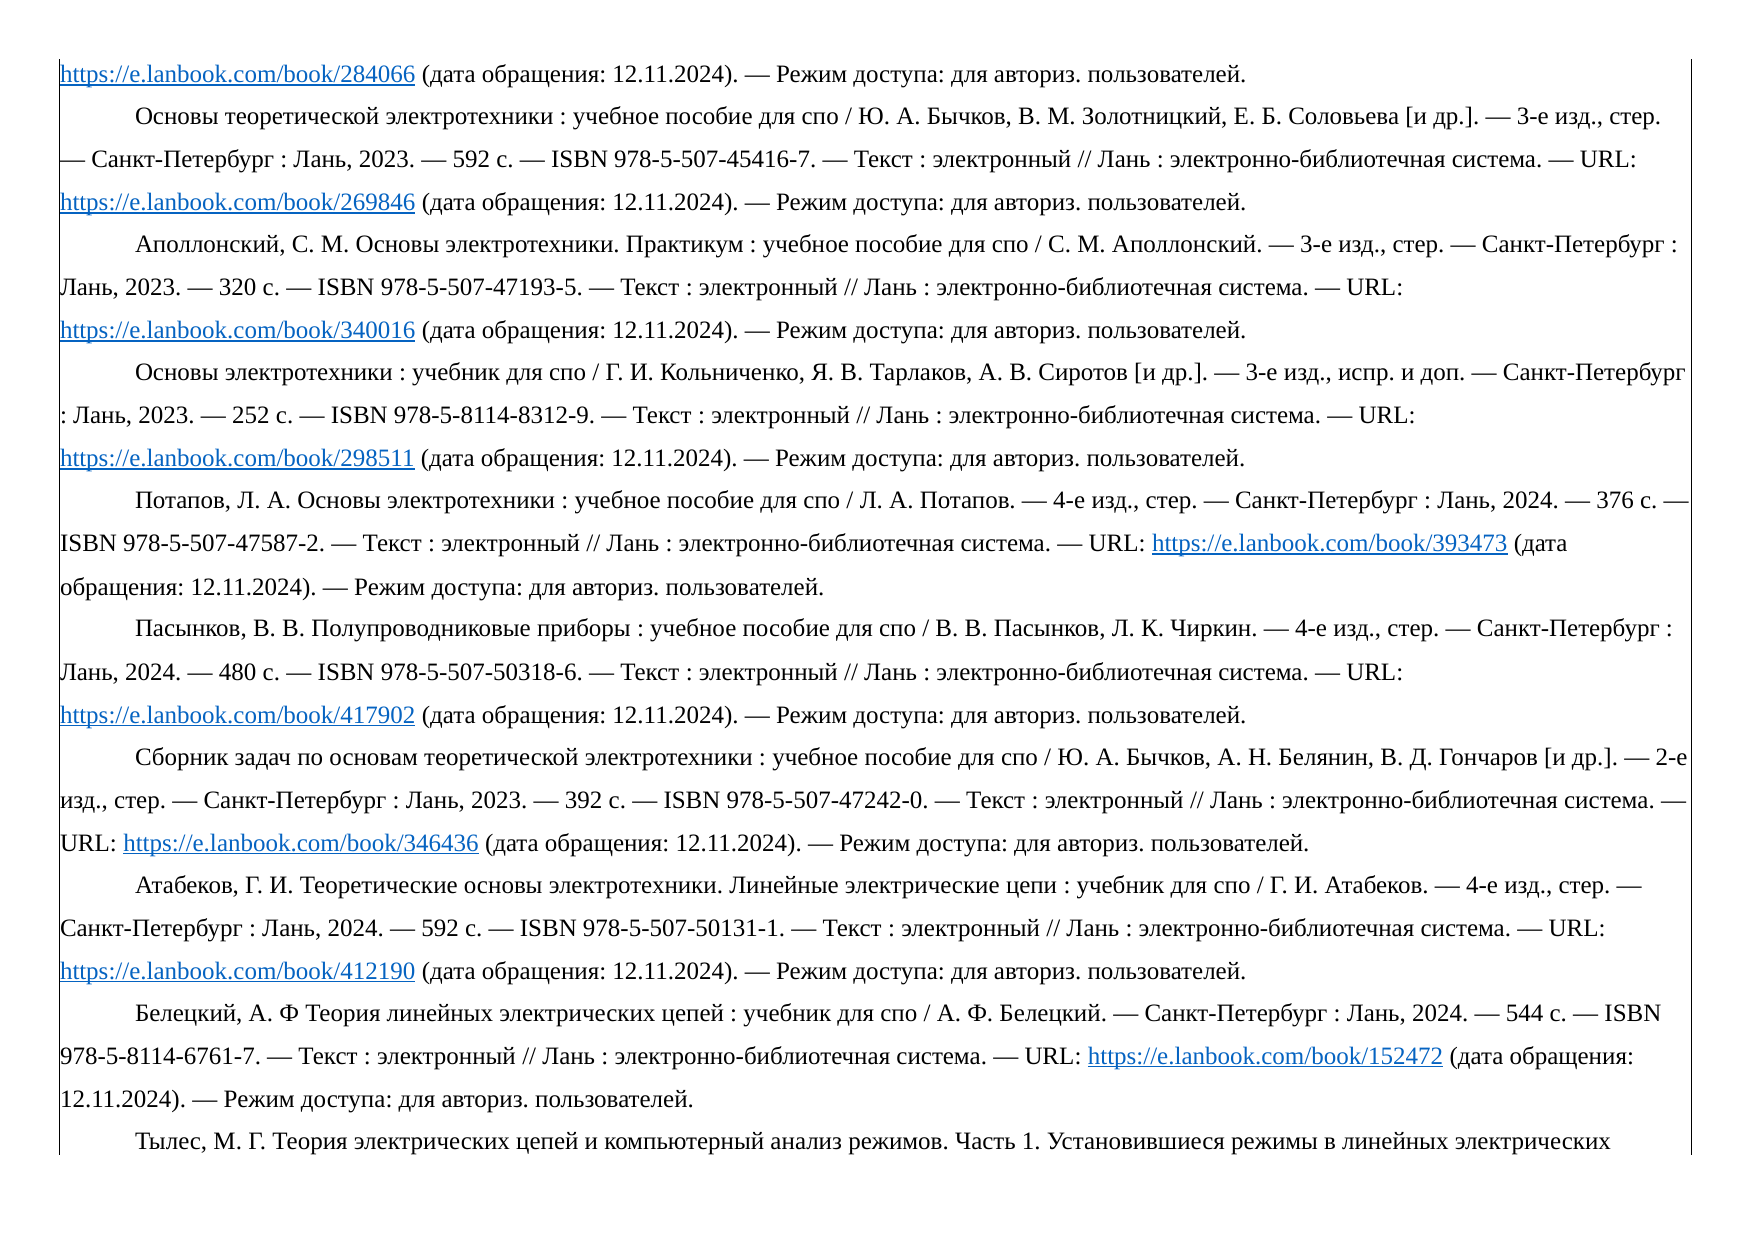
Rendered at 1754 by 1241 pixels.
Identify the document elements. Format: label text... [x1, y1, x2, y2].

table_cell Основы электротехники : учебник для спо / Г. И. Кольниченко, Я. В. Тарлаков, А. В. Сиротов [и др.]. — 3-е изд., испр. и доп. — Санкт-Петербург : Лань, 2023. — 252 с. — ISBN 978-5-8114-8312-9. — Текст : электронный // Лань : электронно-библиотечная система. — URL: https://e.lanbook.com/book/298511 (дата обращения: 12.11.2024). — Режим доступа: для авториз. пользователей. [60, 357, 1691, 485]
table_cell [60, 59, 1691, 101]
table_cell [60, 1126, 1691, 1155]
table_cell Потапов, Л. А. Основы электротехники : учебное пособие для спо / Л. А. Потапов. — 4-е изд., стер. — Санкт-Петербург : Лань, 2024. — 376 с. — ISBN 978-5-507-47587-2. — Текст : электронный // Лань : электронно-библиотечная система. — URL: https://e.lanbook.com/book/393473 (дата обращения: 12.11.2024). — Режим доступа: для авториз. пользователей. [60, 485, 1691, 613]
table_cell Пасынков, В. В. Полупроводниковые приборы : учебное пособие для спо / В. В. Пасынков, Л. К. Чиркин. — 4-е изд., стер. — Санкт-Петербург : Лань, 2024. — 480 с. — ISBN 978-5-507-50318-6. — Текст : электронный // Лань : электронно-библиотечная система. — URL: https://e.lanbook.com/book/417902 (дата обращения: 12.11.2024). — Режим доступа: для авториз. пользователей. [60, 614, 1691, 742]
table_cell Атабеков, Г. И. Теоретические основы электротехники. Линейные электрические цепи : учебник для спо / Г. И. Атабеков. — 4-е изд., стер. — Санкт-Петербург : Лань, 2024. — 592 с. — ISBN 978-5-507-50131-1. — Текст : электронный // Лань : электронно-библиотечная система. — URL: https://e.lanbook.com/book/412190 (дата обращения: 12.11.2024). — Режим доступа: для авториз. пользователей. [60, 870, 1691, 998]
table_cell Основы теоретической электротехники : учебное пособие для спо / Ю. А. Бычков, В. М. Золотницкий, Е. Б. Соловьева [и др.]. — 3-е изд., стер. — Санкт-Петербург : Лань, 2023. — 592 с. — ISBN 978-5-507-45416-7. — Текст : электронный // Лань : электронно-библиотечная система. — URL: https://e.lanbook.com/book/269846 (дата обращения: 12.11.2024). — Режим доступа: для авториз. пользователей. [60, 101, 1691, 229]
table_cell Сборник задач по основам теоретической электротехники : учебное пособие для спо / Ю. А. Бычков, А. Н. Белянин, В. Д. Гончаров [и др.]. — 2-е изд., стер. — Санкт-Петербург : Лань, 2023. — 392 с. — ISBN 978-5-507-47242-0. — Текст : электронный // Лань : электронно-библиотечная система. — URL: https://e.lanbook.com/book/346436 (дата обращения: 12.11.2024). — Режим доступа: для авториз. пользователей. [60, 742, 1691, 870]
table_cell Белецкий, А. Ф Теория линейных электрических цепей : учебник для спо / А. Ф. Белецкий. — Санкт-Петербург : Лань, 2024. — 544 с. — ISBN 978-5-8114-6761-7. — Текст : электронный // Лань : электронно-библиотечная система. — URL: https://e.lanbook.com/book/152472 (дата обращения: 12.11.2024). — Режим доступа: для авториз. пользователей. [60, 998, 1691, 1126]
table_cell Аполлонский, С. М. Основы электротехники. Практикум : учебное пособие для спо / С. М. Аполлонский. — 3-е изд., стер. — Санкт-Петербург : Лань, 2023. — 320 с. — ISBN 978-5-507-47193-5. — Текст : электронный // Лань : электронно-библиотечная система. — URL: https://e.lanbook.com/book/340016 (дата обращения: 12.11.2024). — Режим доступа: для авториз. пользователей. [60, 229, 1691, 357]
